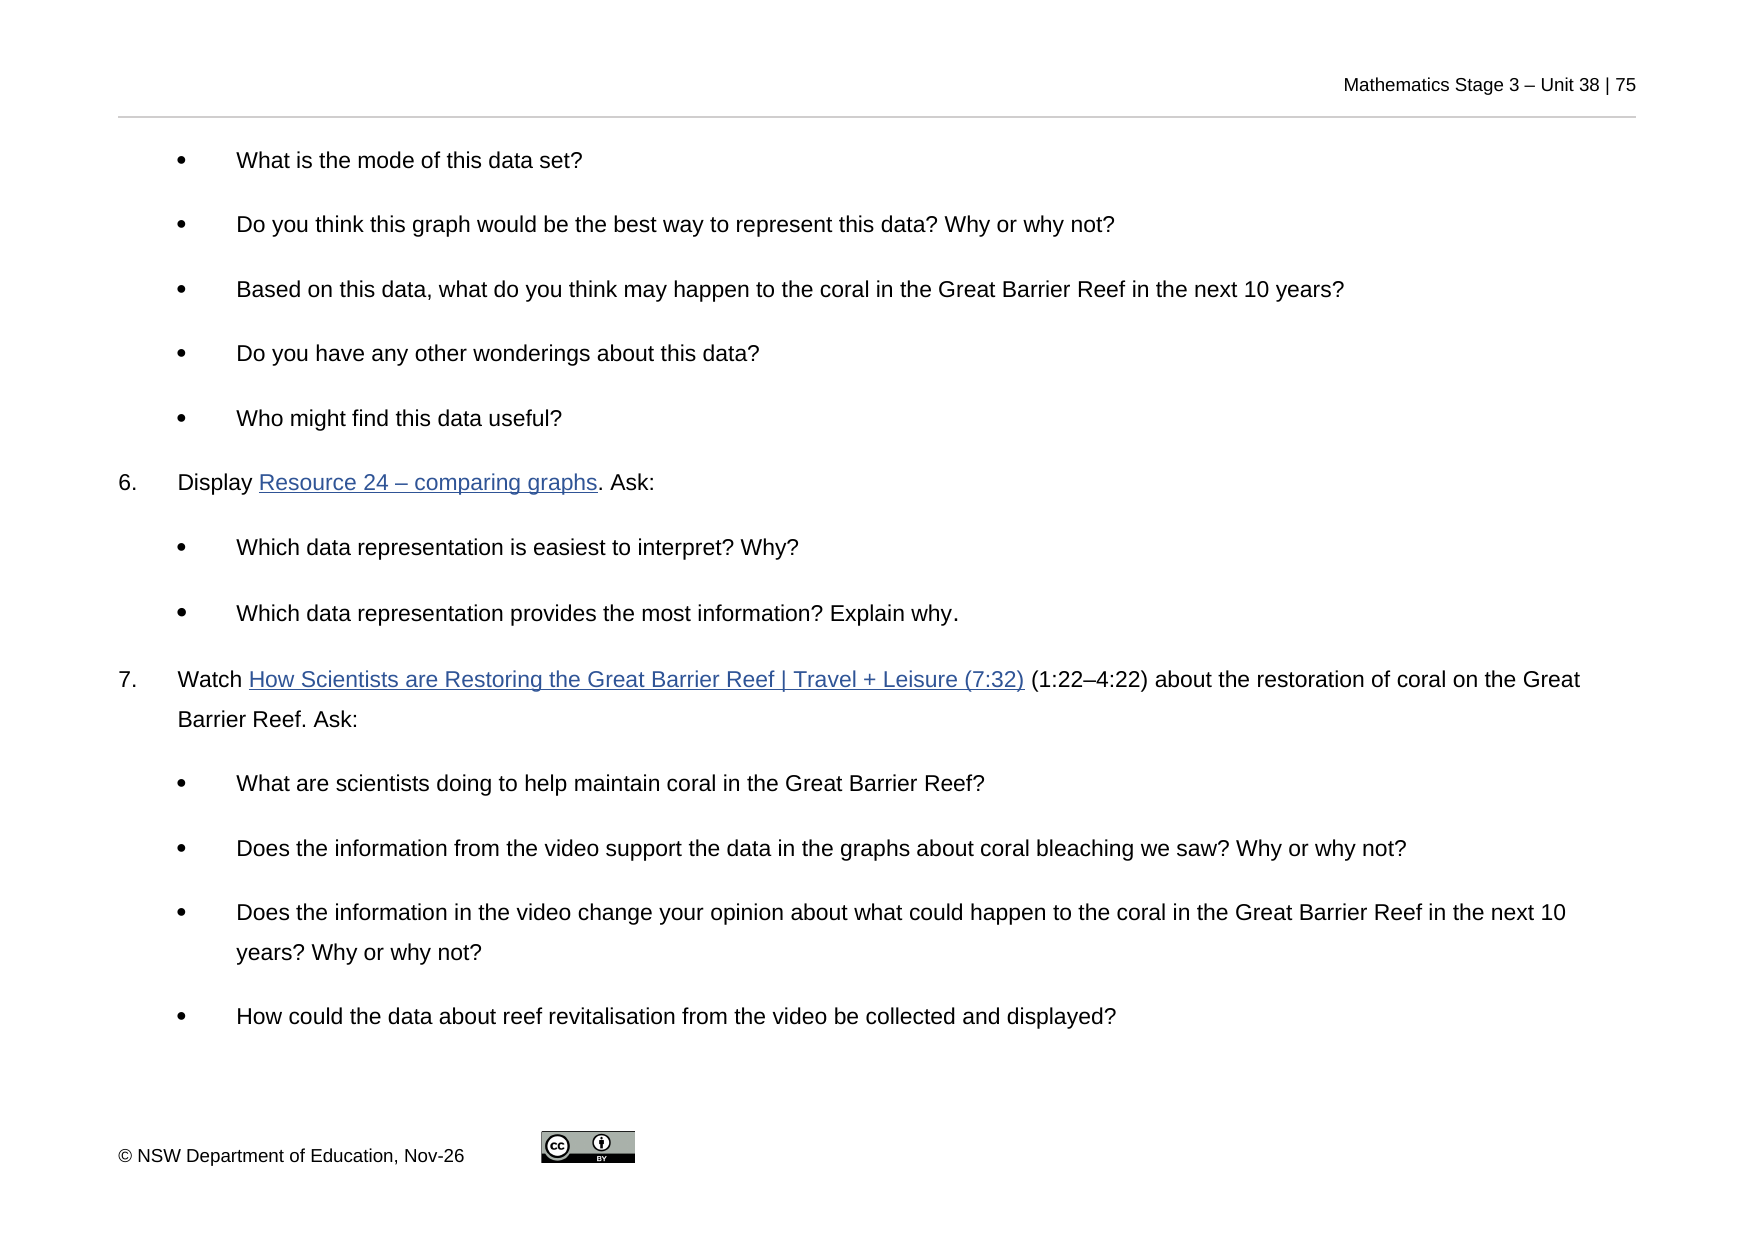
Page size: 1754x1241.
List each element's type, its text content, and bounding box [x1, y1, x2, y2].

list What are scientists doing to help maintain coral in the Great Barrier Reef? [177, 770, 1636, 796]
list What is the mode of this data set? [177, 147, 1636, 173]
list Which data representation is easiest to interpret? Why? [177, 533, 1636, 560]
list Display Resource 24 – comparing graphs. Ask: [118, 469, 1636, 495]
picture [541, 1131, 635, 1163]
list Who might find this data useful? [177, 404, 1636, 431]
list Do you think this graph would be the best way to represent this data? Why or why not? [177, 211, 1636, 237]
list How could the data about reef revitalisation from the video be collected and displayed? [177, 1003, 1636, 1029]
list Watch How Scientists are Restoring the Great Barrier Reef | Travel + Leisure (7:32) (1:22–4:22) about the restoration of coral on the Great Barrier Reef. Ask: [118, 666, 1636, 732]
list Which data representation provides the most information? Explain why. [177, 598, 1636, 627]
list Based on this data, what do you think may happen to the coral in the Great Barrier Reef in the next 10 years? [177, 276, 1636, 302]
list Does the information from the video support the data in the graphs about coral bleaching we saw? Why or why not? [177, 834, 1636, 861]
list Does the information in the video change your opinion about what could happen to the coral in the Great Barrier Reef in the next 10 years? Why or why not? [177, 899, 1636, 965]
list Do you have any other wonderings about this data? [177, 340, 1636, 366]
